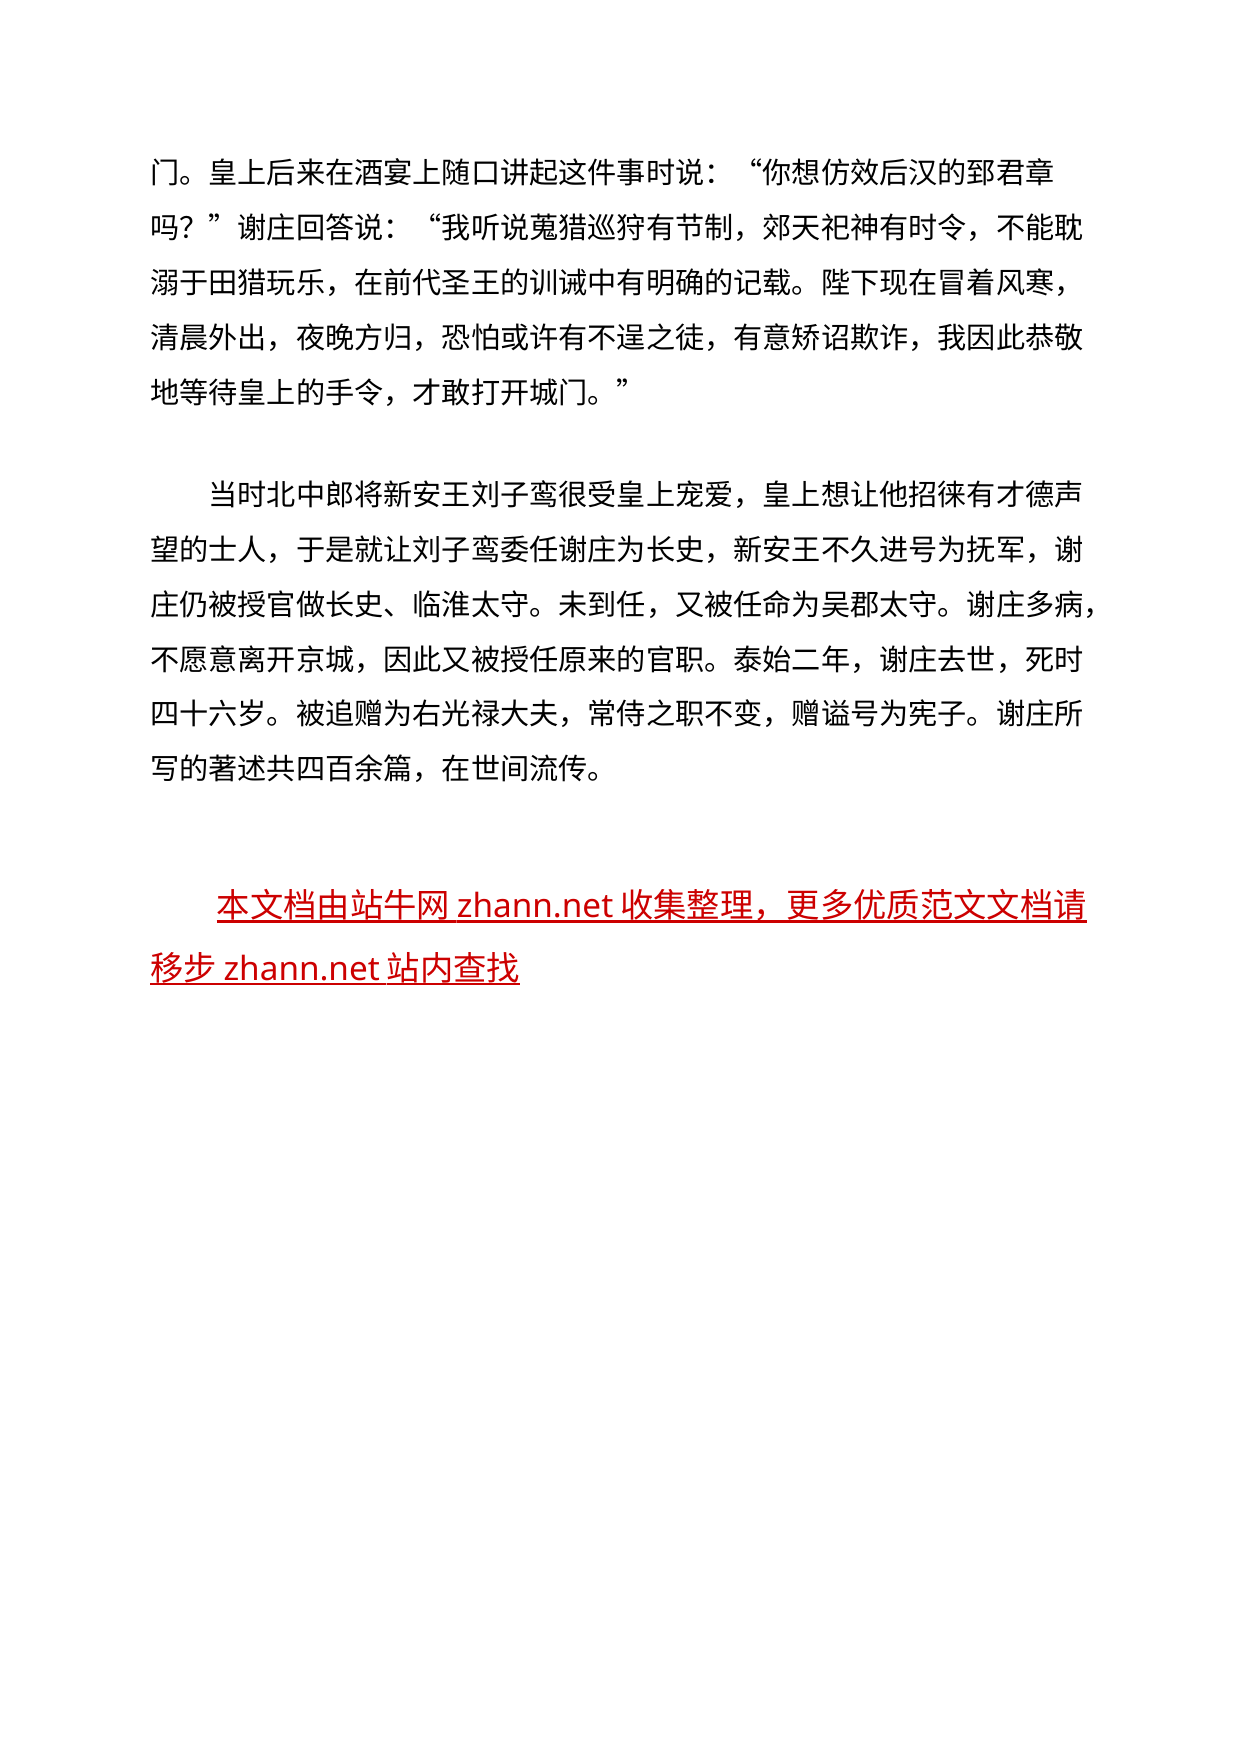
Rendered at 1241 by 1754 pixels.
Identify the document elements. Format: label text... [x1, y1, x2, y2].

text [150, 150, 1090, 412]
text 当时北中郎将新安王刘子鸾很受皇上宠爱，皇上想让他招徕有才德声望的士人，于是就让刘子鸾委任谢庄为长史，新安王不久进号为抚军，谢庄仍被授官做长史、临淮太守。未到任，又被任命为吴郡太守。谢庄多病，不愿意离开京城，因此又被授任原来的官职。泰始二年，谢庄去世，死时四十六岁。被追赠为右光禄大夫，常侍之职不变，赠谥号为宪子。谢庄所写的著述共四百余篇，在世间流传。 [150, 471, 1090, 788]
text 本文档由站牛网zhann.net收集整理，更多优质范文文档请移步zhann.net站内查找 [150, 879, 1090, 990]
